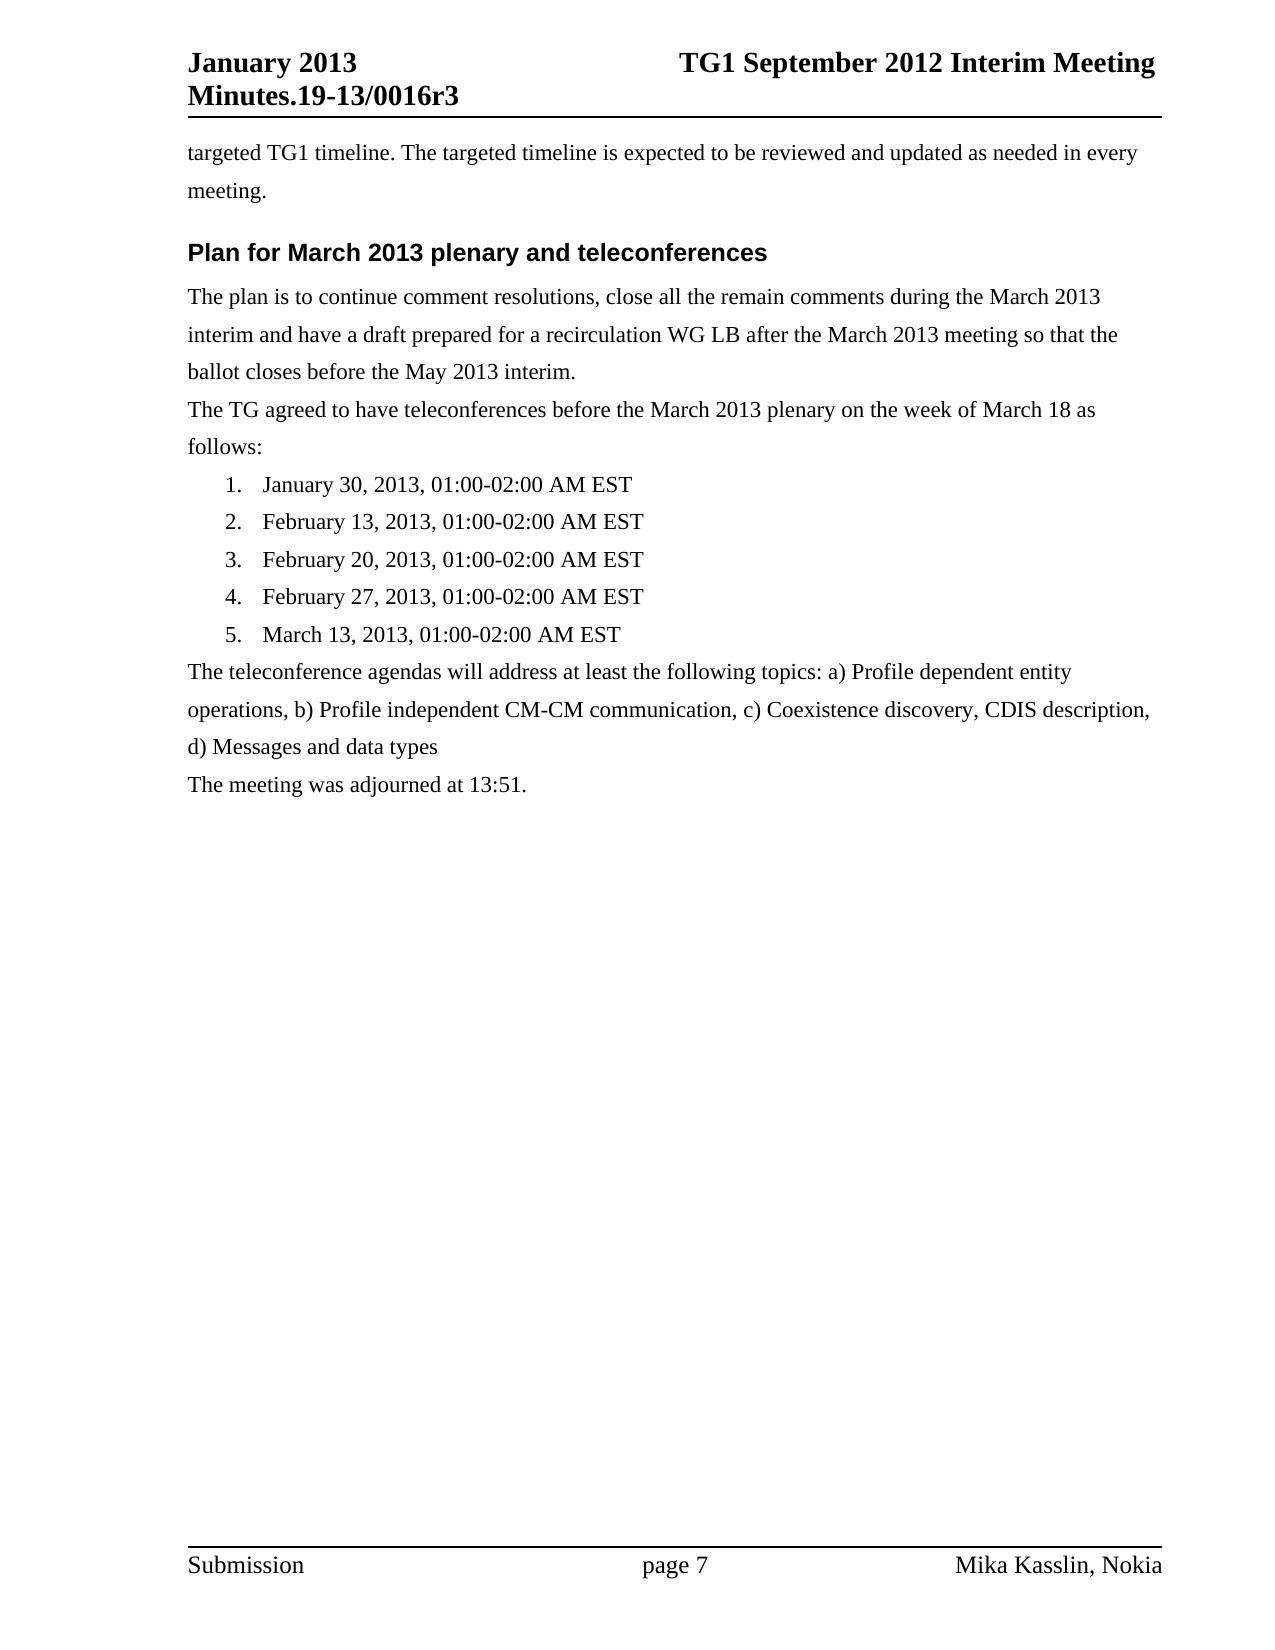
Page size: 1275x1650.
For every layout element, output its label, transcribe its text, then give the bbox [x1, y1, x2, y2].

text The TG agreed to have teleconferences before the March 2013 plenary on the week of March 18 as follows: [187, 390, 1162, 465]
text The plan is to continue comment resolutions, close all the remain comments during the March 2013 interim and have a draft prepared for a recirculation WG LB after the March 2013 meeting so that the ballot closes before the May 2013 interim. [187, 278, 1162, 390]
list January 30, 2013, 01:00-02:00 AM EST [225, 465, 1162, 503]
text The meeting was adjourned at 13:51. [187, 765, 1162, 803]
list March 13, 2013, 01:00-02:00 AM EST [225, 615, 1162, 653]
list February 27, 2013, 01:00-02:00 AM EST [225, 578, 1162, 615]
subtitle Plan for March 2013 plenary and teleconferences [187, 234, 1162, 271]
list February 20, 2013, 01:00-02:00 AM EST [225, 540, 1162, 578]
text The teleconference agendas will address at least the following topics: a) Profile dependent entity operations, b) Profile independent CM-CM communication, c) Coexistence discovery, CDIS description, d) Messages and data types [187, 653, 1162, 765]
list February 13, 2013, 01:00-02:00 AM EST [225, 503, 1162, 540]
